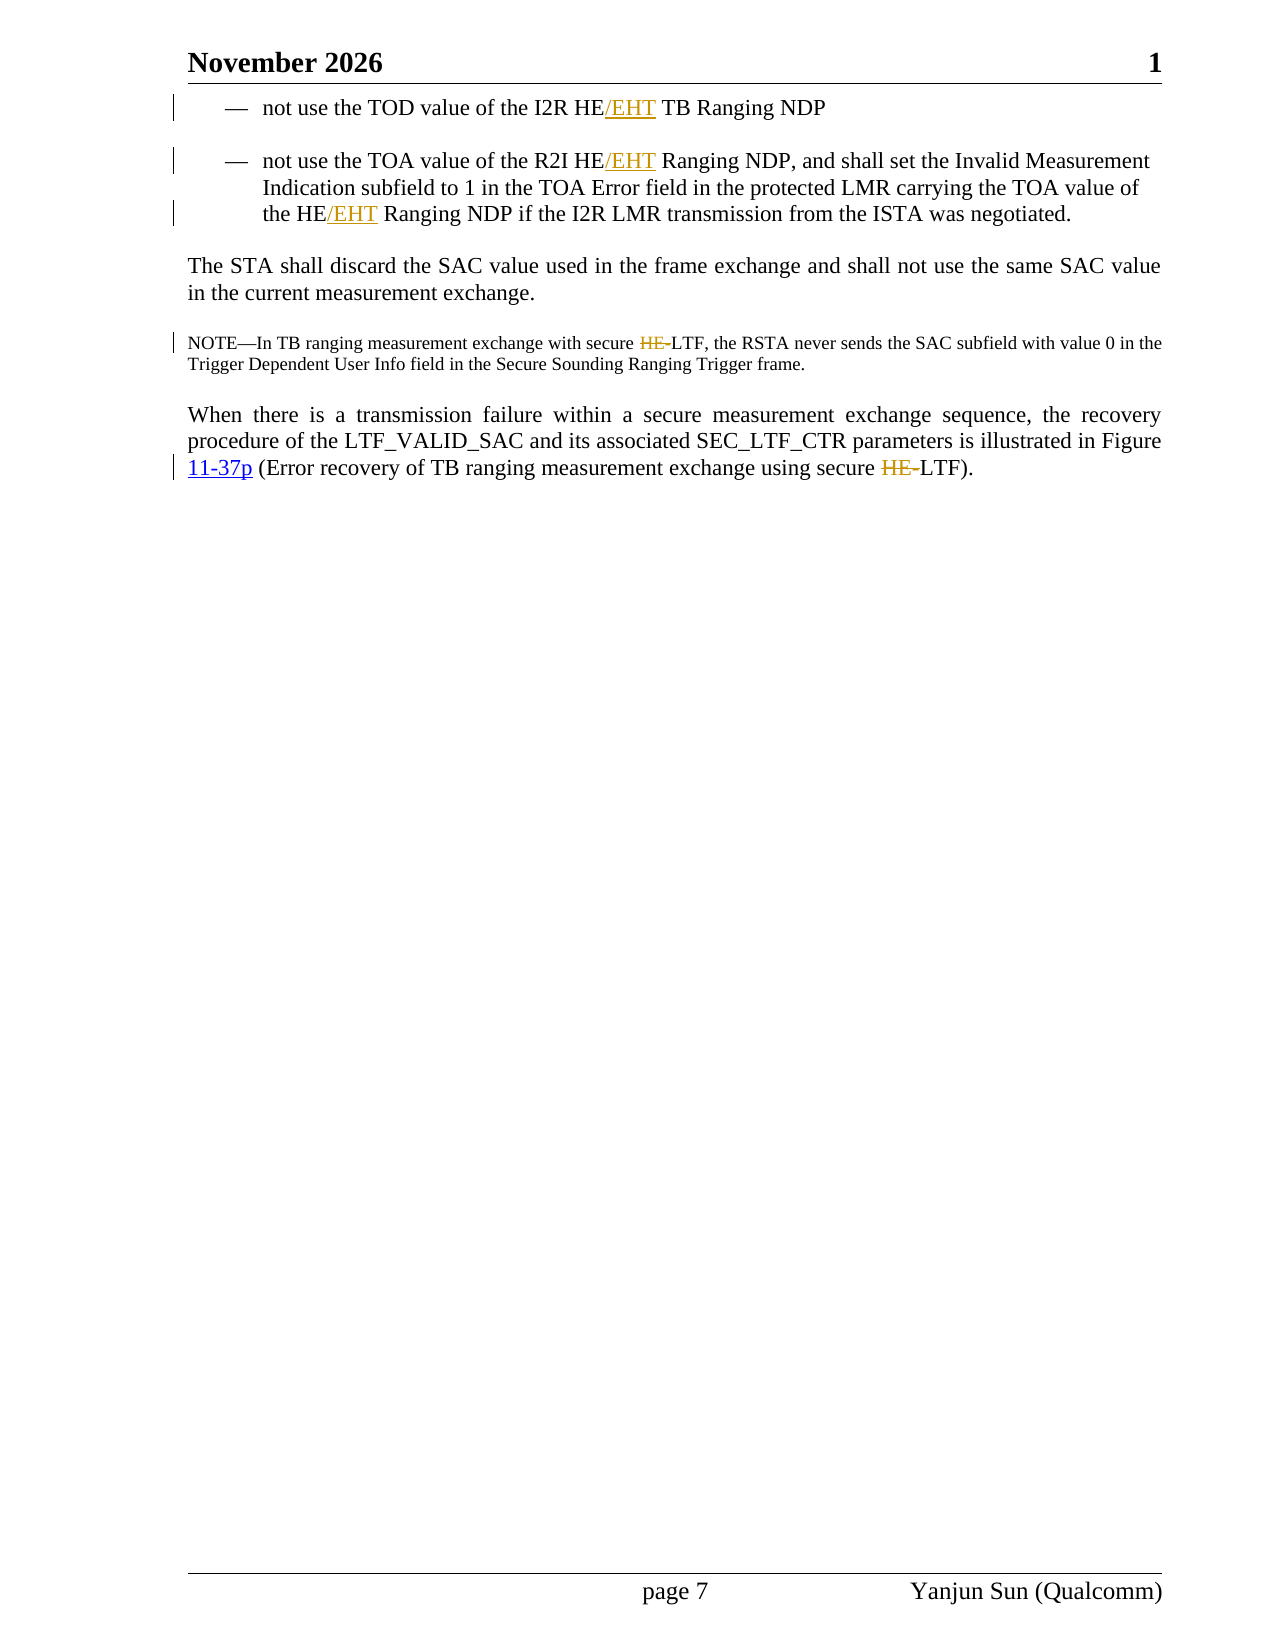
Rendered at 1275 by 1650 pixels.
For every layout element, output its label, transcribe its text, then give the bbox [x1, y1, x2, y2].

list not use the TOD value of the I2R HE TB Ranging NDP [225, 94, 1162, 147]
text When there is a transmission failure within a secure measurement exchange sequence, the recovery procedure of the LTF_VALID_SAC and its associated SEC_LTF_CTR parameters is illustrated in Figure 11-37p (Error recovery of TB ranging measurement exchange using secure LTF). [187, 401, 1162, 480]
list not use the TOA value of the R2I HE Ranging NDP, and shall set the Invalid Measurement Indication subfield to 1 in the TOA Error field in the protected LMR carrying the TOA value of the HE Ranging NDP if the I2R LMR transmission from the ISTA was negotiated. [225, 147, 1162, 226]
text The STA shall discard the SAC value used in the frame exchange and shall not use the same SAC value in the current measurement exchange. [187, 253, 1162, 305]
text NOTE—In TB ranging measurement exchange with secure LTF, the RSTA never sends the SAC subfield with value 0 in the Trigger Dependent User Info field in the Secure Sounding Ranging Trigger frame. [187, 332, 1162, 375]
